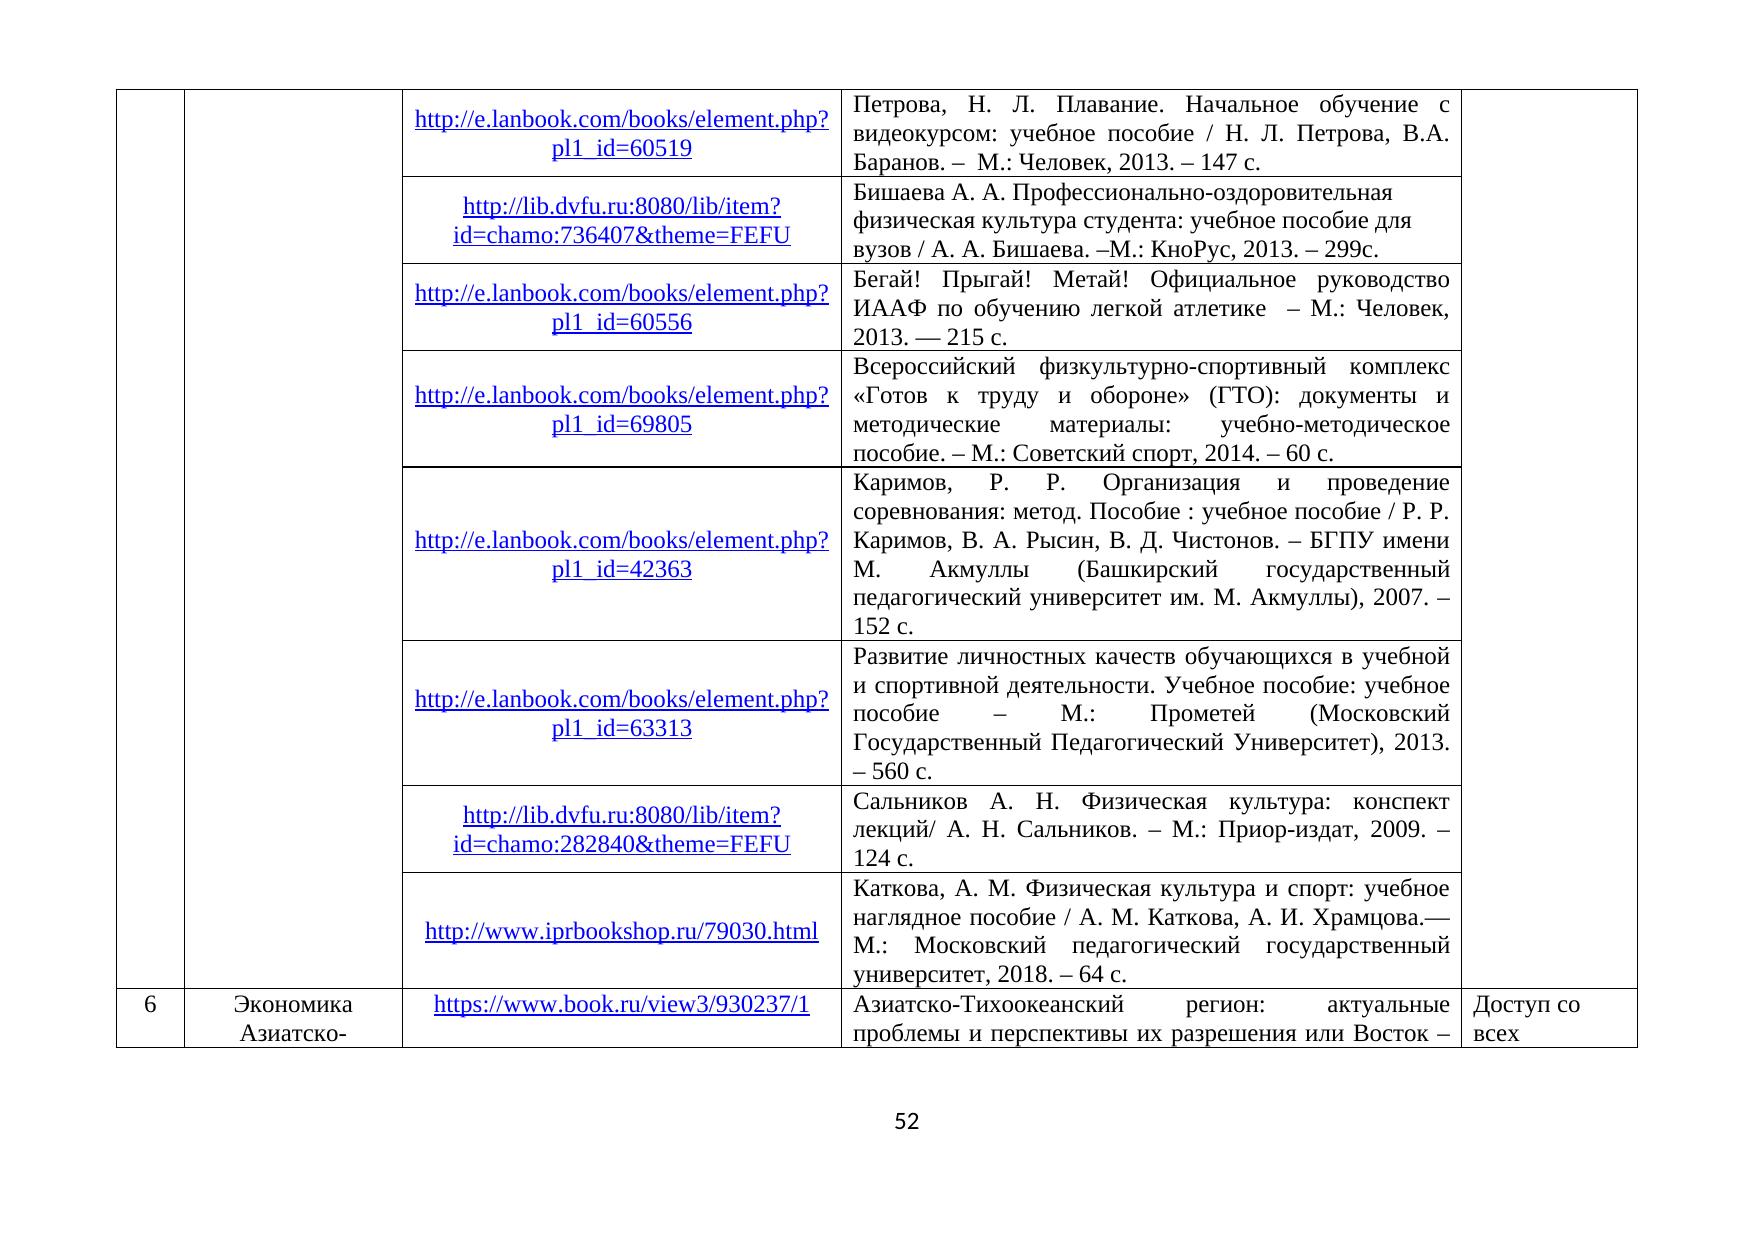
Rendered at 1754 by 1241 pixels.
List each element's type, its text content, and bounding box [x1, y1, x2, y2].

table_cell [185, 989, 402, 1047]
table_cell Каткова, А. М. Физическая культура и спорт: учебное наглядное пособие / А. М. Каткова, А. И. Храмцова.— М.: Московский педагогический государственный университет, 2018. – 64 c. [842, 873, 1461, 988]
table_cell http://lib.dvfu.ru:8080/lib/item?id=chamo:736407&theme=FEFU [403, 177, 841, 263]
table_cell http://e.lanbook.com/books/element.php?pl1_id=42363 [403, 468, 841, 640]
table_cell Бишаева А. А. Профессионально-оздоровительная физическая культура студента: учебное пособие для вузов / А. А. Бишаева. –М.: КноРус, 2013. – 299с. [842, 177, 1461, 263]
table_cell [1462, 989, 1637, 1047]
table_cell Развитие личностных качеств обучающихся в учебной и спортивной деятельности. Учебное пособие: учебное пособие – М.: Прометей (Московский Государственный Педагогический Университет), 2013. – 560 с. [842, 641, 1461, 785]
table_cell http://lib.dvfu.ru:8080/lib/item?id=chamo:282840&theme=FEFU [403, 786, 841, 872]
table_cell 6 [117, 989, 184, 1047]
table_cell http://e.lanbook.com/books/element.php?pl1_id=60556 [403, 264, 841, 350]
table_cell http://e.lanbook.com/books/element.php?pl1_id=63313 [403, 641, 841, 785]
table_cell Бегай! Прыгай! Метай! Официальное руководство ИААФ по обучению легкой атлетике – М.: Человек, 2013. — 215 с. [842, 264, 1461, 350]
table_cell http://e.lanbook.com/books/element.php?pl1_id=60519 [403, 90, 841, 176]
table_cell Сальников А. Н. Физическая культура: конспект лекций/ А. Н. Сальников. – М.: Приор-издат, 2009. – 124 с. [842, 786, 1461, 872]
table_cell http://e.lanbook.com/books/element.php?pl1_id=69805 [403, 351, 841, 466]
table_cell Всероссийский физкультурно-спортивный комплекс «Готов к труду и обороне» (ГТО): документы и методические материалы: учебно-методическое пособие. – М.: Советский спорт, 2014. – 60 с. [842, 351, 1461, 466]
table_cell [842, 989, 1461, 1047]
table_cell http://www.iprbookshop.ru/79030.html [403, 873, 841, 988]
table_cell Петрова, Н. Л. Плавание. Начальное обучение с видеокурсом: учебное пособие / Н. Л. Петрова, В.А. Баранов. – М.: Человек, 2013. – 147 с. [842, 90, 1461, 176]
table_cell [403, 989, 841, 1047]
table_cell Каримов, Р. Р. Организация и проведение соревнования: метод. Пособие : учебное пособие / Р. Р. Каримов, В. А. Рысин, В. Д. Чистонов. – БГПУ имени М. Акмуллы (Башкирский государственный педагогический университет им. М. Акмуллы), 2007. – 152 с. [842, 468, 1461, 640]
